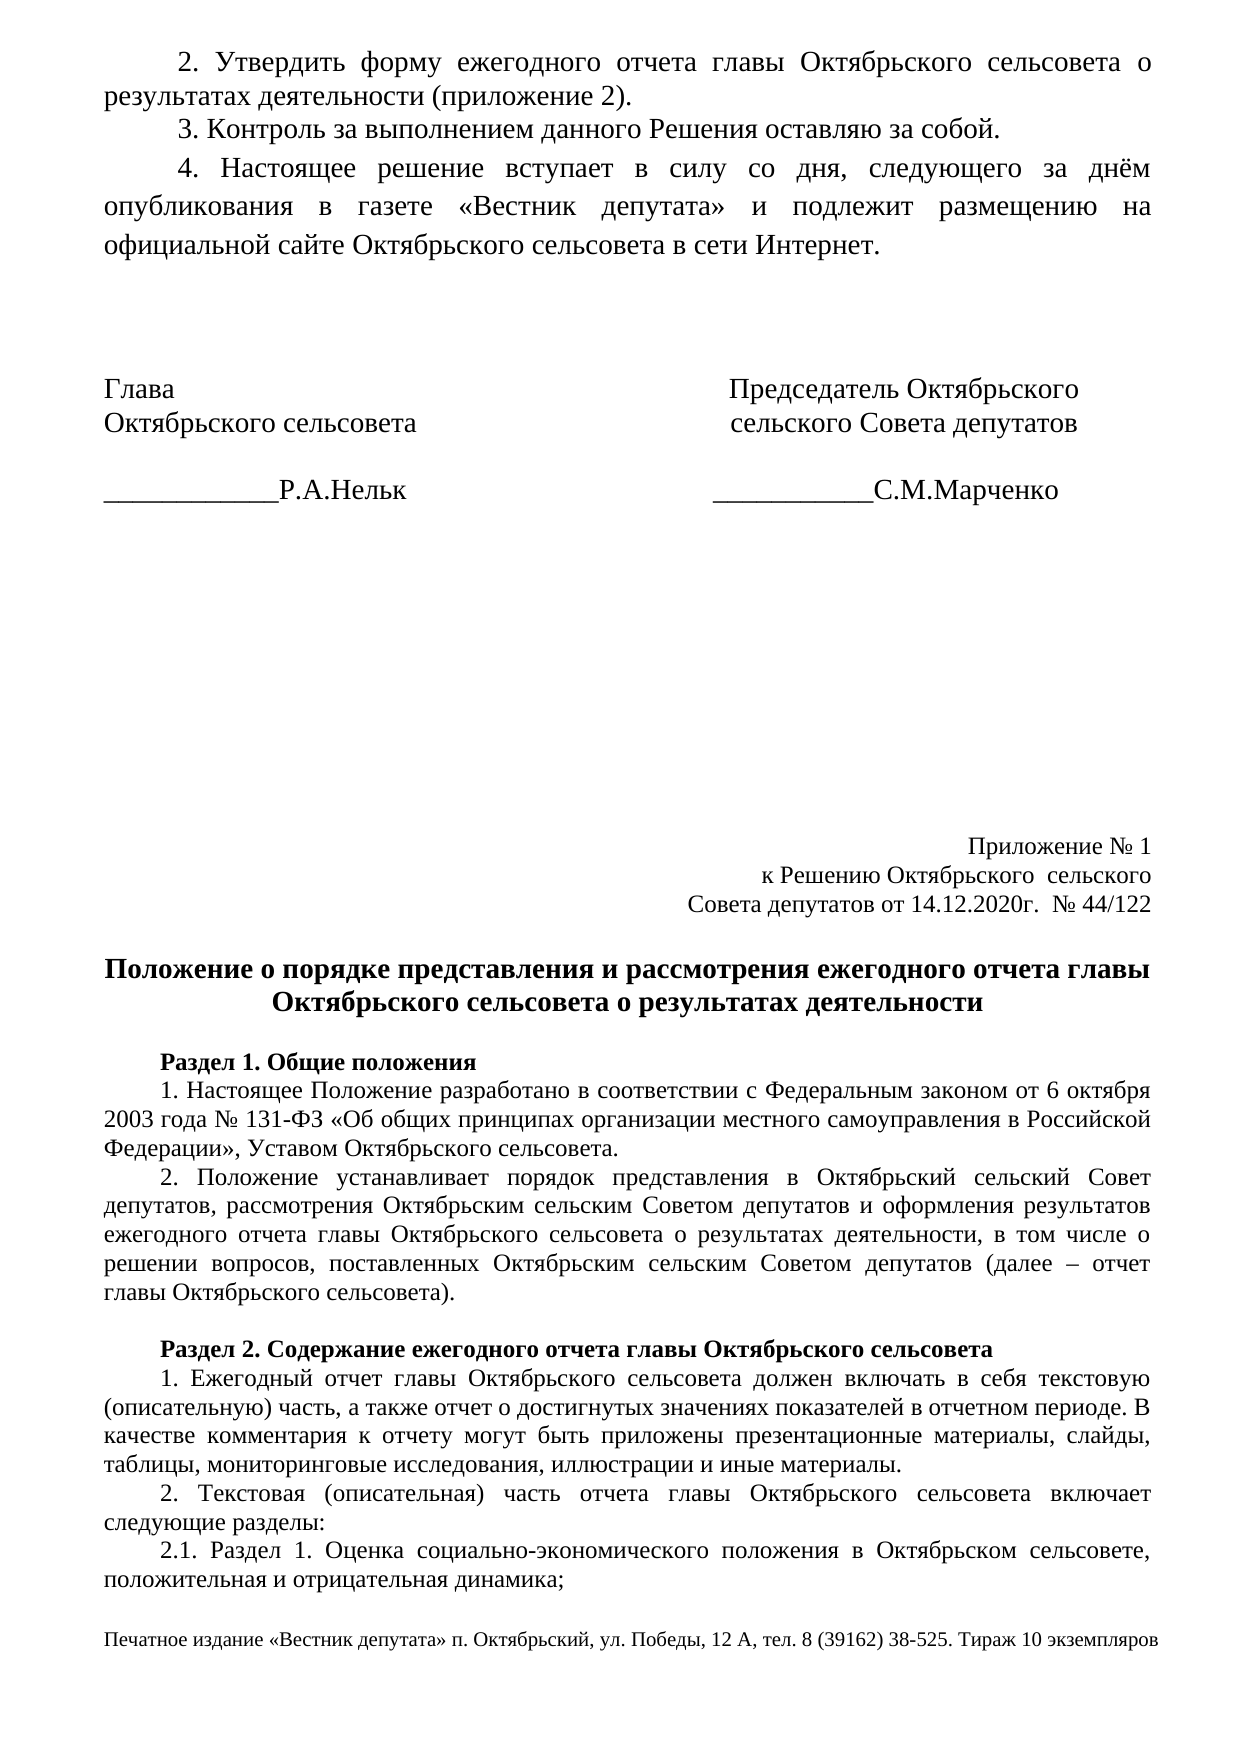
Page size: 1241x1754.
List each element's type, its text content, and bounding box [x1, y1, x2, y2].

text Раздел 2. Содержание ежегодного отчета главы Октябрьского сельсовета [103, 1334, 1152, 1363]
text Глава Председатель Октябрьского Октябрьского сельсовета сельского Совета депутатов [103, 371, 1152, 438]
title Положение о порядке представления и рассмотрения ежегодного отчета главы Октябрьского сельсовета о результатах деятельности [103, 951, 1152, 1018]
text 1. Настоящее Положение разработано в соответствии с Федеральным законом от 6 октября 2003 года № 131-ФЗ «Об общих принципах организации местного самоуправления в Российской Федерации», Уставом Октябрьского сельсовета. [103, 1076, 1152, 1162]
text ____________Р.А.Нельк ___________С.М.Марченко [103, 472, 1152, 505]
text 2. Текстовая (описательная) часть отчета главы Октябрьского сельсовета включает следующие разделы: [103, 1478, 1152, 1536]
text 4. Настоящее решение вступает в силу со дня, следующего за днём опубликования в газете «Вестник депутата» и подлежит размещению на официальной сайте Октябрьского сельсовета в сети Интернет. [103, 150, 1152, 261]
text 1. Ежегодный отчет главы Октябрьского сельсовета должен включать в себя текстовую (описательную) часть, а также отчет о достигнутых значениях показателей в отчетном периоде. В качестве комментария к отчету могут быть приложены презентационные материалы, слайды, таблицы, мониторинговые исследования, иллюстрации и иные материалы. [103, 1363, 1152, 1478]
text 2.1. Раздел 1. Оценка социально-экономического положения в Октябрьском сельсовете, положительная и отрицательная динамика; [103, 1536, 1152, 1593]
text Раздел 1. Общие положения [103, 1047, 1152, 1076]
text к Решению Октябрьского сельского [103, 860, 1152, 889]
text 3. Контроль за выполнением данного Решения оставляю за собой. [103, 111, 1152, 145]
text Приложение № 1 [103, 831, 1152, 860]
text Совета депутатов от 14.12.2020г. № 44/122 [103, 889, 1152, 917]
text 2. Утвердить форму ежегодного отчета главы Октябрьского сельсовета о результатах деятельности (приложение 2). [103, 44, 1152, 111]
text 2. Положение устанавливает порядок представления в Октябрьский сельский Совет депутатов, рассмотрения Октябрьским сельским Советом депутатов и оформления результатов ежегодного отчета главы Октябрьского сельсовета о результатах деятельности, в том числе о решении вопросов, поставленных Октябрьским сельским Советом депутатов (далее – отчет главы Октябрьского сельсовета). [103, 1162, 1152, 1306]
